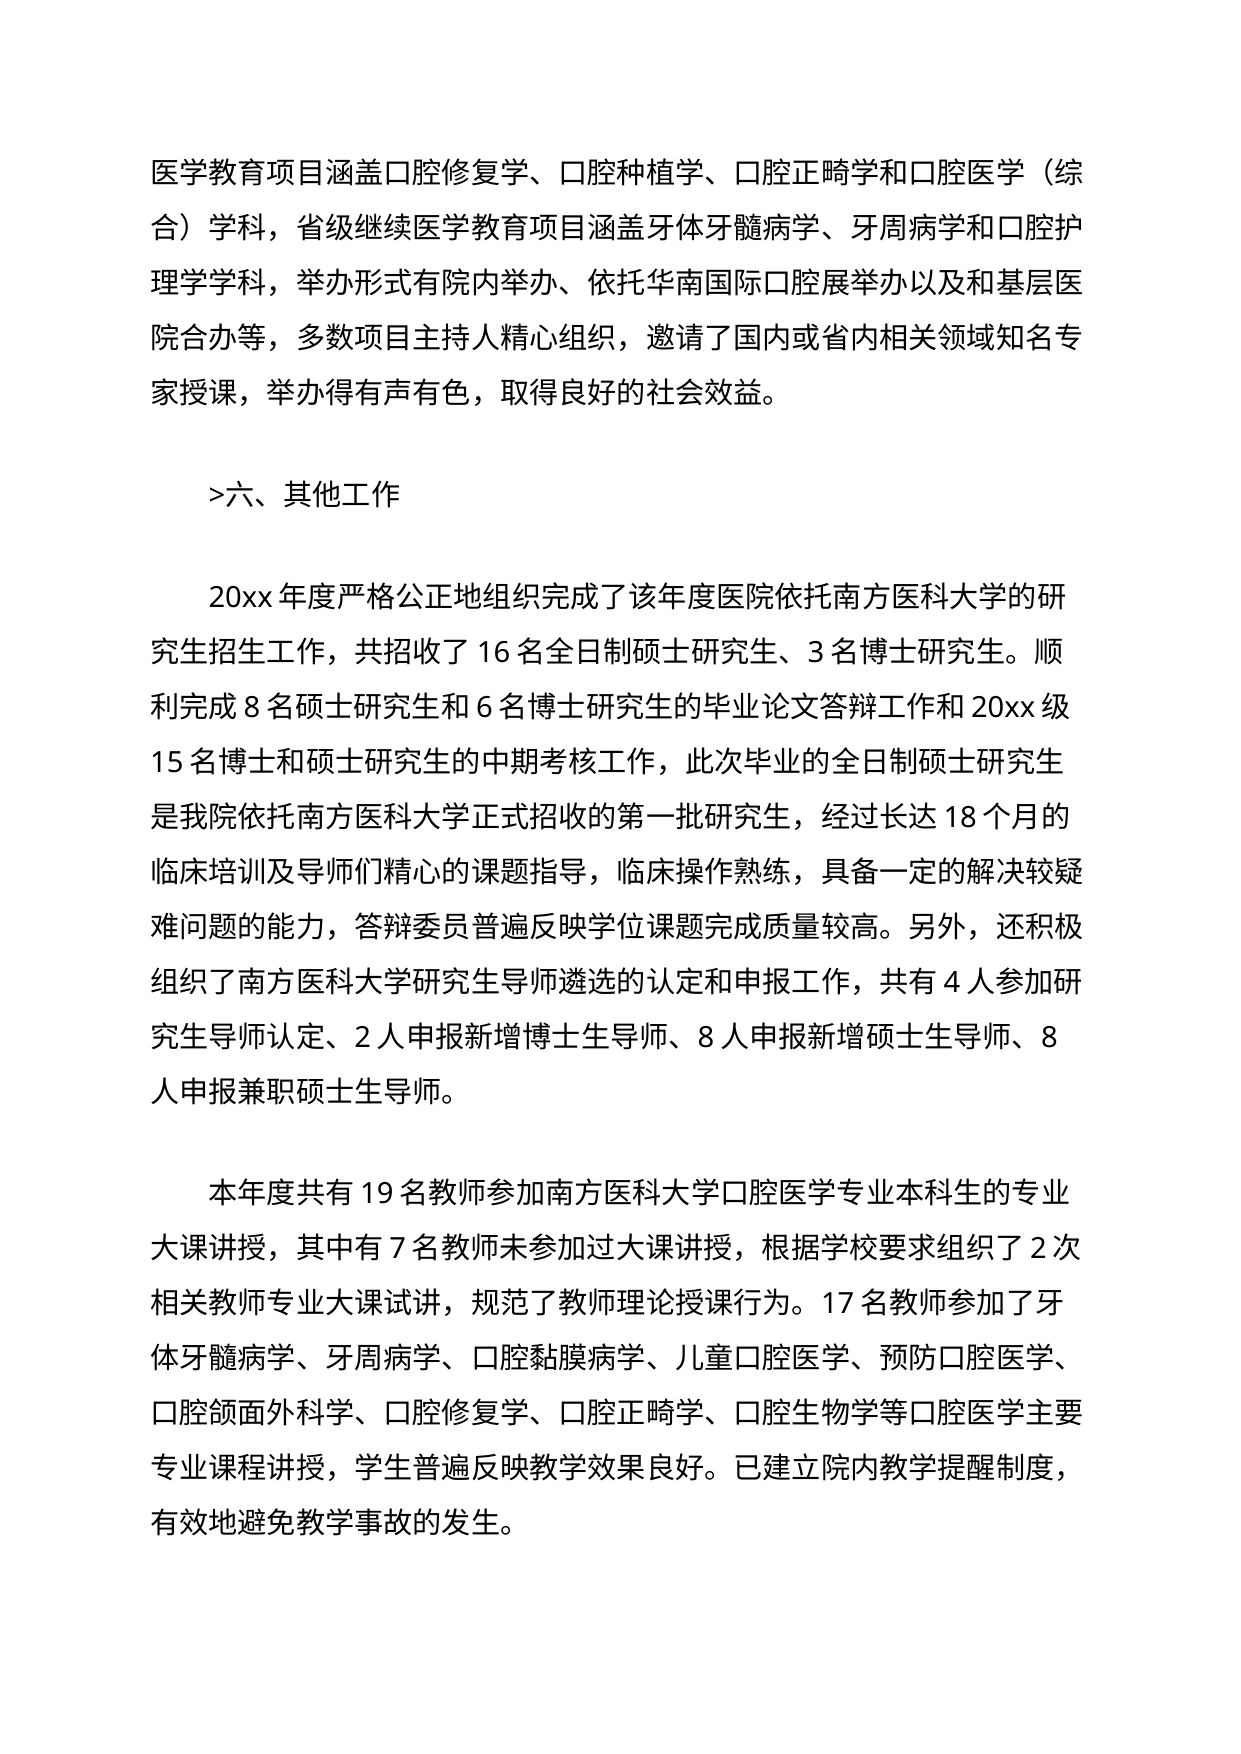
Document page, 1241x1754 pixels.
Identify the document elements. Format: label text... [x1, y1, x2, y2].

text 20xx年度严格公正地组织完成了该年度医院依托南方医科大学的研究生招生工作，共招收了16名全日制硕士研究生、3名博士研究生。顺利完成8名硕士研究生和6名博士研究生的毕业论文答辩工作和20xx级15名博士和硕士研究生的中期考核工作，此次毕业的全日制硕士研究生是我院依托南方医科大学正式招收的第一批研究生，经过长达18个月的临床培训及导师们精心的课题指导，临床操作熟练，具备一定的解决较疑难问题的能力，答辩委员普遍反映学位课题完成质量较高。另外，还积极组织了南方医科大学研究生导师遴选的认定和申报工作，共有4人参加研究生导师认定、2人申报新增博士生导师、8人申报新增硕士生导师、8人申报兼职硕士生导师。 [150, 573, 1090, 1110]
text >六、其他工作 [150, 471, 1090, 514]
text 本年度共有19名教师参加南方医科大学口腔医学专业本科生的专业大课讲授，其中有7名教师未参加过大课讲授，根据学校要求组织了2次相关教师专业大课试讲，规范了教师理论授课行为。17名教师参加了牙体牙髓病学、牙周病学、口腔黏膜病学、儿童口腔医学、预防口腔医学、口腔颌面外科学、口腔修复学、口腔正畸学、口腔生物学等口腔医学主要专业课程讲授，学生普遍反映教学效果良好。已建立院内教学提醒制度，有效地避免教学事故的发生。 [150, 1170, 1090, 1542]
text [150, 150, 1090, 412]
